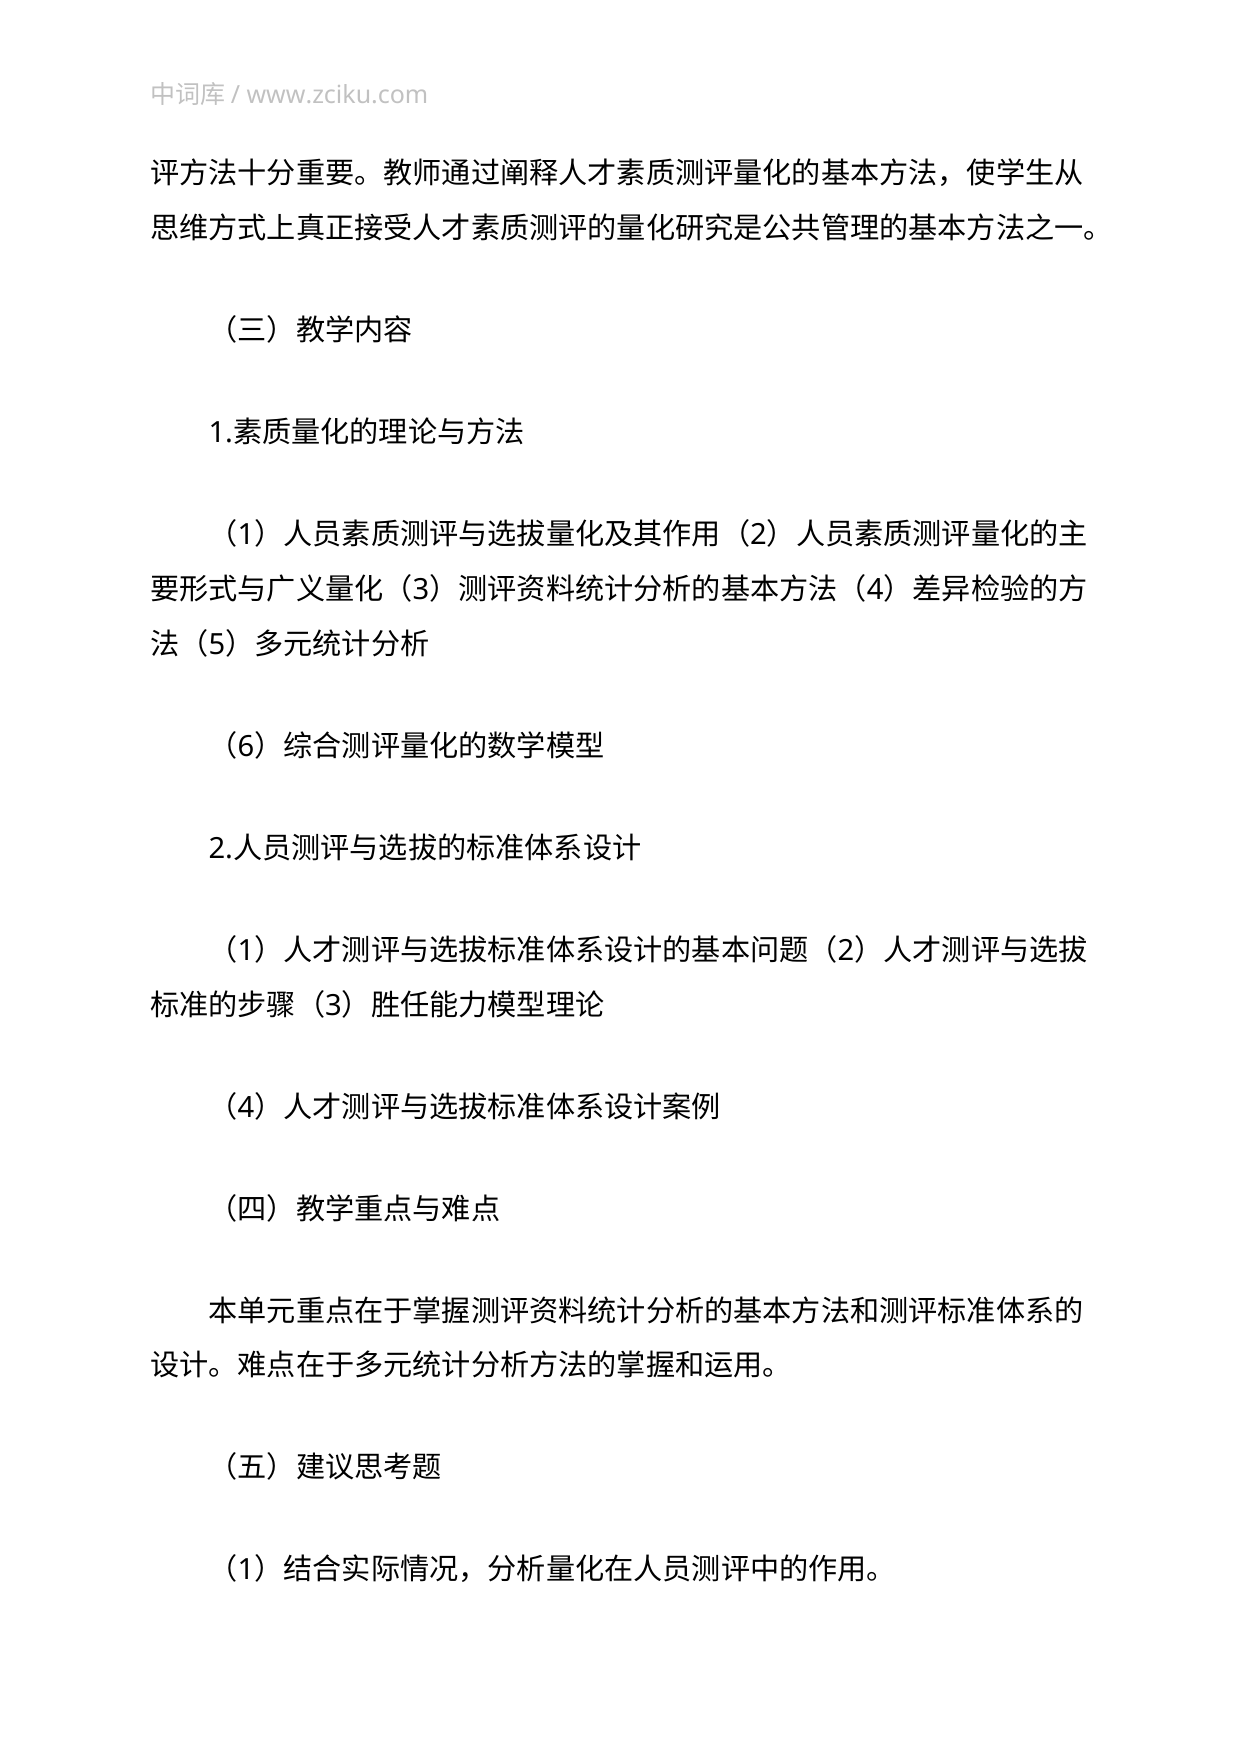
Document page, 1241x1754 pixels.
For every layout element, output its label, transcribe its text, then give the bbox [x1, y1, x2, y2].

text （四）教学重点与难点 [150, 1185, 1090, 1228]
text 本单元重点在于掌握测评资料统计分析的基本方法和测评标准体系的设计。难点在于多元统计分析方法的掌握和运用。 [150, 1287, 1090, 1384]
text （1）人员素质测评与选拔量化及其作用（2）人员素质测评量化的主要形式与广义量化（3）测评资料统计分析的基本方法（4）差异检验的方法（5）多元统计分析 [150, 510, 1090, 663]
text （4）人才测评与选拔标准体系设计案例 [150, 1083, 1090, 1126]
text （6）综合测评量化的数学模型 [150, 722, 1090, 765]
text 2.人员测评与选拔的标准体系设计 [150, 824, 1090, 867]
text （1）结合实际情况，分析量化在人员测评中的作用。 [150, 1546, 1090, 1588]
text （五）建议思考题 [150, 1444, 1090, 1486]
text 1.素质量化的理论与方法 [150, 408, 1090, 451]
text （1）人才测评与选拔标准体系设计的基本问题（2）人才测评与选拔标准的步骤（3）胜任能力模型理论 [150, 926, 1090, 1024]
text （三）教学内容 [150, 307, 1090, 349]
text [150, 150, 1090, 247]
